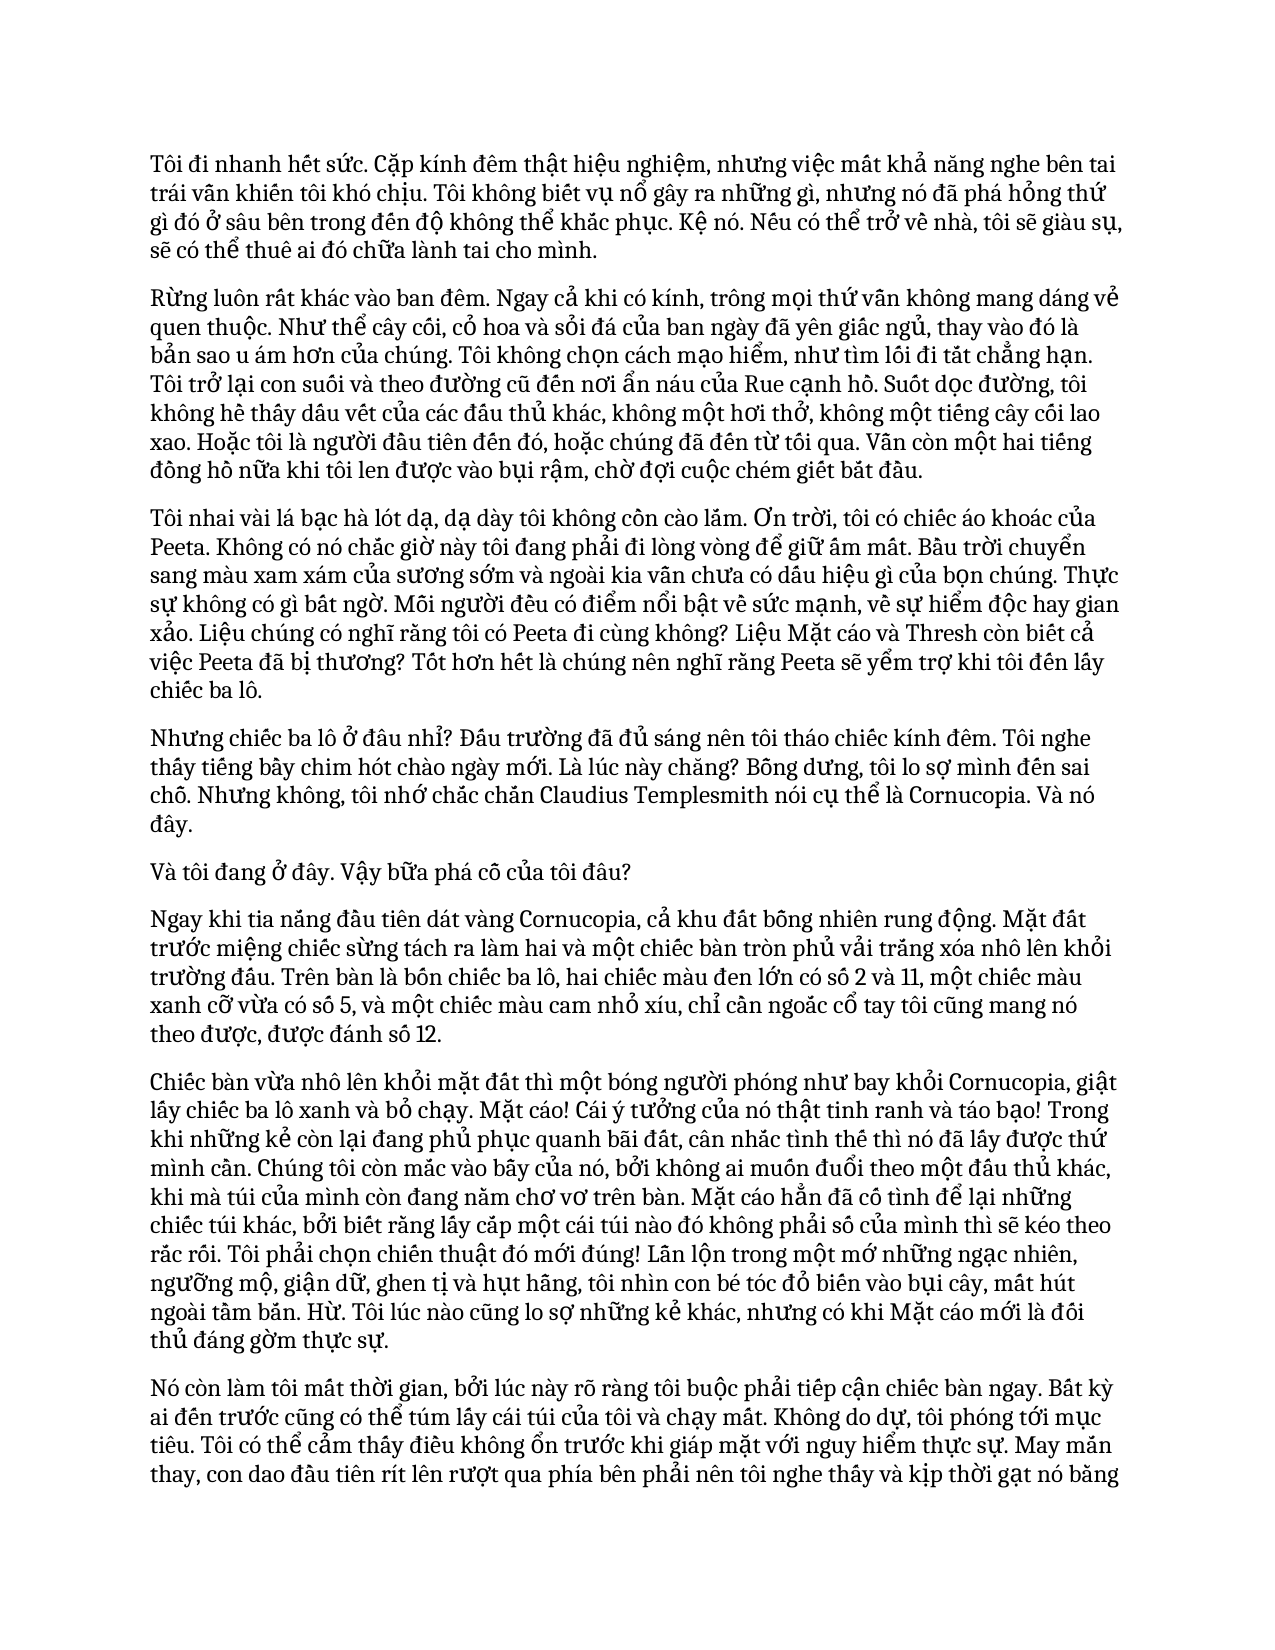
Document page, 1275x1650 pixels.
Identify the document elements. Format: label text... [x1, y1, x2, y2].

text Ngay khi tia nắng đầu tiên dát vàng Cornucopia, cả khu đất bỗng nhiên rung động. Mặt đất trước miệng chiếc sừng tách ra làm hai và một chiếc bàn tròn phủ vải trắng xóa nhô lên khỏi trường đấu. Trên bàn là bốn chiếc ba lô, hai chiếc màu đen lớn có số 2 và 11, một chiếc màu xanh cỡ vừa có số 5, và một chiếc màu cam nhỏ xíu, chỉ cần ngoắc cổ tay tôi cũng mang nó theo được, được đánh số 12. [150, 905, 1125, 1049]
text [150, 1374, 1125, 1489]
text Rừng luôn rất khác vào ban đêm. Ngay cả khi có kính, trông mọi thứ vẫn không mang dáng vẻ quen thuộc. Như thể cây cối, cỏ hoa và sỏi đá của ban ngày đã yên giấc ngủ, thay vào đó là bản sao u ám hơn của chúng. Tôi không chọn cách mạo hiểm, như tìm lối đi tắt chẳng hạn. Tôi trở lại con suối và theo đường cũ đến nơi ẩn náu của Rue cạnh hồ. Suốt dọc đường, tôi không hề thấy dấu vết của các đấu thủ khác, không một hơi thở, không một tiếng cây cối lao xao. Hoặc tôi là người đầu tiên đến đó, hoặc chúng đã đến từ tối qua. Vẫn còn một hai tiếng đồng hồ nữa khi tôi len được vào bụi rậm, chờ đợi cuộc chém giết bắt đầu. [150, 284, 1125, 485]
text Và tôi đang ở đây. Vậy bữa phá cỗ của tôi đâu? [150, 857, 1125, 886]
text Tôi nhai vài lá bạc hà lót dạ, dạ dày tôi không cồn cào lắm. Ơn trời, tôi có chiếc áo khoác của Peeta. Không có nó chắc giờ này tôi đang phải đi lòng vòng để giữ ấm mất. Bầu trời chuyển sang màu xam xám của sương sớm và ngoài kia vẫn chưa có dấu hiệu gì của bọn chúng. Thực sự không có gì bất ngờ. Mỗi người đều có điểm nổi bật về sức mạnh, về sự hiểm độc hay gian xảo. Liệu chúng có nghĩ rằng tôi có Peeta đi cùng không? Liệu Mặt cáo và Thresh còn biết cả việc Peeta đã bị thương? Tốt hơn hết là chúng nên nghĩ rằng Peeta sẽ yểm trợ khi tôi đến lấy chiếc ba lô. [150, 504, 1125, 705]
text Chiếc bàn vừa nhô lên khỏi mặt đất thì một bóng người phóng như bay khỏi Cornucopia, giật lấy chiếc ba lô xanh và bỏ chạy. Mặt cáo! Cái ý tưởng của nó thật tinh ranh và táo bạo! Trong khi những kẻ còn lại đang phủ phục quanh bãi đất, cân nhắc tình thế thì nó đã lấy được thứ mình cần. Chúng tôi còn mắc vào bẫy của nó, bởi không ai muốn đuổi theo một đấu thủ khác, khi mà túi của mình còn đang nằm chơ vơ trên bàn. Mặt cáo hẳn đã cố tình để lại những chiếc túi khác, bởi biết rằng lấy cắp một cái túi nào đó không phải số của mình thì sẽ kéo theo rắc rối. Tôi phải chọn chiến thuật đó mới đúng! Lẫn lộn trong một mớ những ngạc nhiên, ngưỡng mộ, giận dữ, ghen tị và hụt hẫng, tôi nhìn con bé tóc đỏ biến vào bụi cây, mất hút ngoài tầm bắn. Hừ. Tôi lúc nào cũng lo sợ những kẻ khác, nhưng có khi Mặt cáo mới là đối thủ đáng gờm thực sự. [150, 1067, 1125, 1355]
text Nhưng chiếc ba lô ở đâu nhỉ? Đấu trường đã đủ sáng nên tôi tháo chiếc kính đêm. Tôi nghe thấy tiếng bầy chim hót chào ngày mới. Là lúc này chăng? Bỗng dưng, tôi lo sợ mình đến sai chỗ. Nhưng không, tôi nhớ chắc chắn Claudius Templesmith nói cụ thể là Cornucopia. Và nó đây. [150, 724, 1125, 839]
text Tôi đi nhanh hết sức. Cặp kính đêm thật hiệu nghiệm, nhưng việc mất khả năng nghe bên tai trái vẫn khiến tôi khó chịu. Tôi không biết vụ nổ gây ra những gì, nhưng nó đã phá hỏng thứ gì đó ở sâu bên trong đến độ không thể khắc phục. Kệ nó. Nếu có thể trở về nhà, tôi sẽ giàu sụ, sẽ có thể thuê ai đó chữa lành tai cho mình. [150, 150, 1125, 265]
